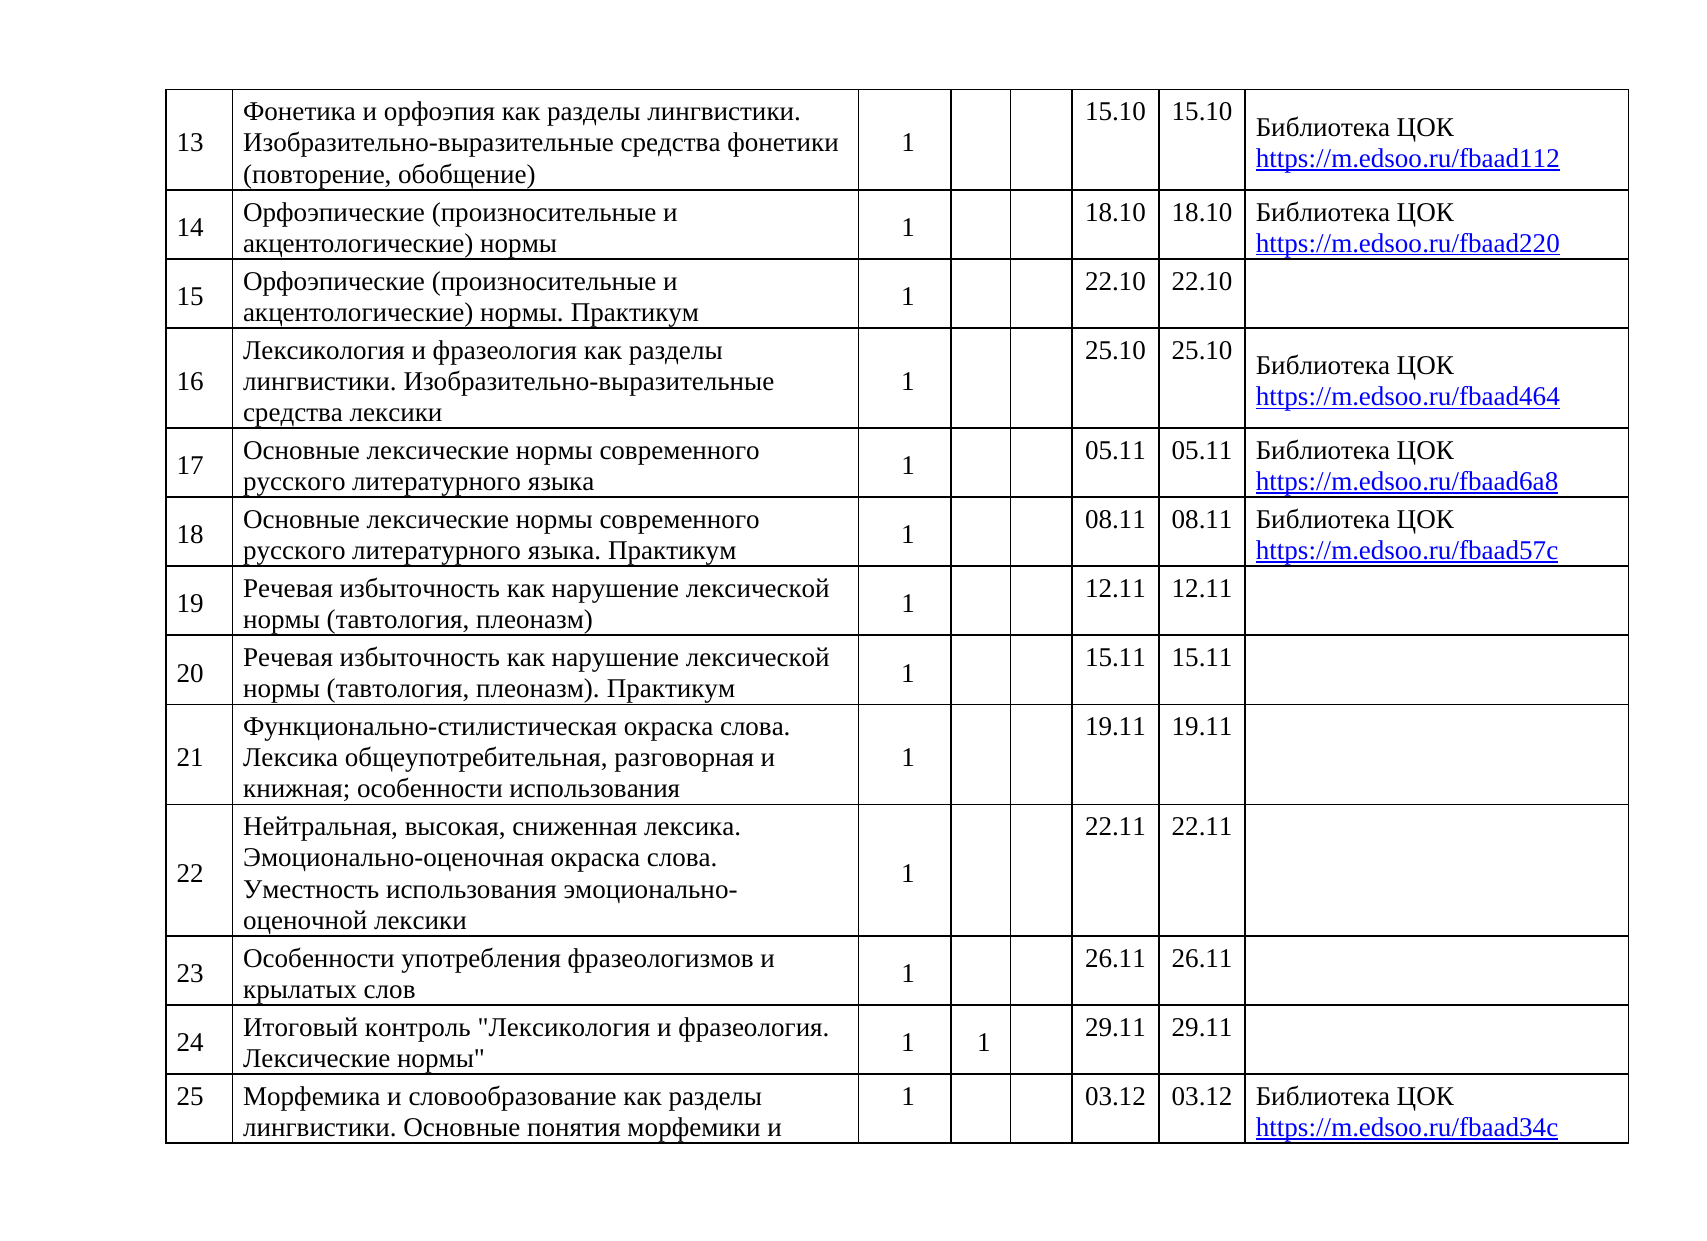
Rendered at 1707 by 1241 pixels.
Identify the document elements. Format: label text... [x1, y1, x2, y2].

table_cell [1246, 260, 1628, 327]
table_cell [952, 260, 1010, 327]
table_cell [1246, 567, 1628, 634]
table_cell Библиотека ЦОК https://m.edsoo.ru/fbaad464 [1246, 329, 1628, 427]
table_cell [1011, 636, 1071, 703]
table_cell 1 [859, 1075, 950, 1142]
table_cell 1 [859, 429, 950, 496]
table_cell 29.11 [1160, 1006, 1244, 1073]
table_cell Библиотека ЦОК https://m.edsoo.ru/fbaad6a8 [1246, 429, 1628, 496]
table_cell Библиотека ЦОК https://m.edsoo.ru/fbaad220 [1246, 191, 1628, 258]
table_cell 25.10 [1073, 329, 1158, 427]
table_cell Речевая избыточность как нарушение лексической нормы (тавтология, плеоназм) [233, 567, 858, 634]
table_cell Особенности употребления фразеологизмов и крылатых слов [233, 937, 858, 1004]
table_cell 21 [167, 705, 232, 804]
table_cell 25 [167, 1075, 232, 1142]
table_cell 1 [859, 191, 950, 258]
table_cell [952, 90, 1010, 189]
table_cell [1246, 636, 1628, 703]
table_cell [952, 429, 1010, 496]
table_cell Основные лексические нормы современного русского литературного языка. Практикум [233, 498, 858, 565]
table_cell 1 [859, 805, 950, 935]
table_cell 15.10 [1160, 90, 1244, 189]
table_cell 1 [859, 705, 950, 804]
table_cell [1246, 1006, 1628, 1073]
table_cell 23 [167, 937, 232, 1004]
table_cell Фонетика и орфоэпия как разделы лингвистики. Изобразительно-выразительные средства фонетики (повторение, обобщение) [233, 90, 858, 189]
table_cell [1011, 805, 1071, 935]
table_cell 15 [167, 260, 232, 327]
table_cell 16 [167, 329, 232, 427]
table_cell [952, 329, 1010, 427]
table_cell 18.10 [1160, 191, 1244, 258]
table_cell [233, 1075, 858, 1142]
table_cell 22 [167, 805, 232, 935]
table_cell Основные лексические нормы современного русского литературного языка [233, 429, 858, 496]
table_cell [1011, 429, 1071, 496]
table_cell 22.11 [1073, 805, 1158, 935]
table_cell [952, 805, 1010, 935]
table_cell 12.11 [1073, 567, 1158, 634]
table_cell Библиотека ЦОК https://m.edsoo.ru/fbaad112 [1246, 90, 1628, 189]
table_cell [952, 937, 1010, 1004]
table_cell [1011, 329, 1071, 427]
table_cell 22.11 [1160, 805, 1244, 935]
table_cell [952, 567, 1010, 634]
table_cell 15.10 [1073, 90, 1158, 189]
table_cell 24 [167, 1006, 232, 1073]
table_cell 1 [859, 329, 950, 427]
table_cell 25.10 [1160, 329, 1244, 427]
table_cell [1246, 937, 1628, 1004]
table_cell 03.12 [1160, 1075, 1244, 1142]
table_cell 1 [859, 260, 950, 327]
table_cell Речевая избыточность как нарушение лексической нормы (тавтология, плеоназм). Практикум [233, 636, 858, 703]
table_cell Орфоэпические (произносительные и акцентологические) нормы. Практикум [233, 260, 858, 327]
table_cell Лексикология и фразеология как разделы лингвистики. Изобразительно-выразительные средства лексики [233, 329, 858, 427]
table_cell 1 [952, 1006, 1010, 1073]
table_cell [1011, 1075, 1071, 1142]
table_cell 19.11 [1160, 705, 1244, 804]
table_cell 1 [859, 937, 950, 1004]
table_cell 22.10 [1073, 260, 1158, 327]
table_cell 08.11 [1073, 498, 1158, 565]
table_cell [1011, 498, 1071, 565]
table_cell [1011, 937, 1071, 1004]
table_cell [952, 705, 1010, 804]
table_cell 1 [859, 90, 950, 189]
table_cell [1246, 705, 1628, 804]
table_cell 26.11 [1073, 937, 1158, 1004]
table_cell [1011, 90, 1071, 189]
table_cell Функционально-стилистическая окраска слова. Лексика общеупотребительная, разговорная и книжная; особенности использования [233, 705, 858, 804]
table_cell 18.10 [1073, 191, 1158, 258]
table_cell Орфоэпические (произносительные и акцентологические) нормы [233, 191, 858, 258]
table_cell 19.11 [1073, 705, 1158, 804]
table_cell [1011, 705, 1071, 804]
table_cell 15.11 [1073, 636, 1158, 703]
table_cell 17 [167, 429, 232, 496]
table_cell Нейтральная, высокая, сниженная лексика. Эмоционально-оценочная окраска слова. Уместность использования эмоционально-оценочной лексики [233, 805, 858, 935]
table_cell [952, 498, 1010, 565]
table_cell 1 [859, 1006, 950, 1073]
table_cell 08.11 [1160, 498, 1244, 565]
table_cell Библиотека ЦОК https://m.edsoo.ru/fbaad57c [1246, 498, 1628, 565]
table_cell 19 [167, 567, 232, 634]
table_cell 22.10 [1160, 260, 1244, 327]
table_cell 1 [859, 567, 950, 634]
table_cell 05.11 [1073, 429, 1158, 496]
table_cell 20 [167, 636, 232, 703]
table_cell 05.11 [1160, 429, 1244, 496]
table_cell [1246, 805, 1628, 935]
table_cell [1011, 260, 1071, 327]
table_cell 1 [859, 498, 950, 565]
table_cell [1011, 1006, 1071, 1073]
table_cell 18 [167, 498, 232, 565]
table_cell 03.12 [1073, 1075, 1158, 1142]
table_cell 12.11 [1160, 567, 1244, 634]
table_cell 29.11 [1073, 1006, 1158, 1073]
table_cell 26.11 [1160, 937, 1244, 1004]
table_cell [1246, 1075, 1628, 1142]
table_cell [952, 1075, 1010, 1142]
table_cell [952, 636, 1010, 703]
table_cell [1011, 191, 1071, 258]
table_cell 15.11 [1160, 636, 1244, 703]
table_cell 1 [859, 636, 950, 703]
table_cell Итоговый контроль "Лексикология и фразеология. Лексические нормы" [233, 1006, 858, 1073]
table_cell [1011, 567, 1071, 634]
table_cell 14 [167, 191, 232, 258]
table_cell 13 [167, 90, 232, 189]
table_cell [952, 191, 1010, 258]
